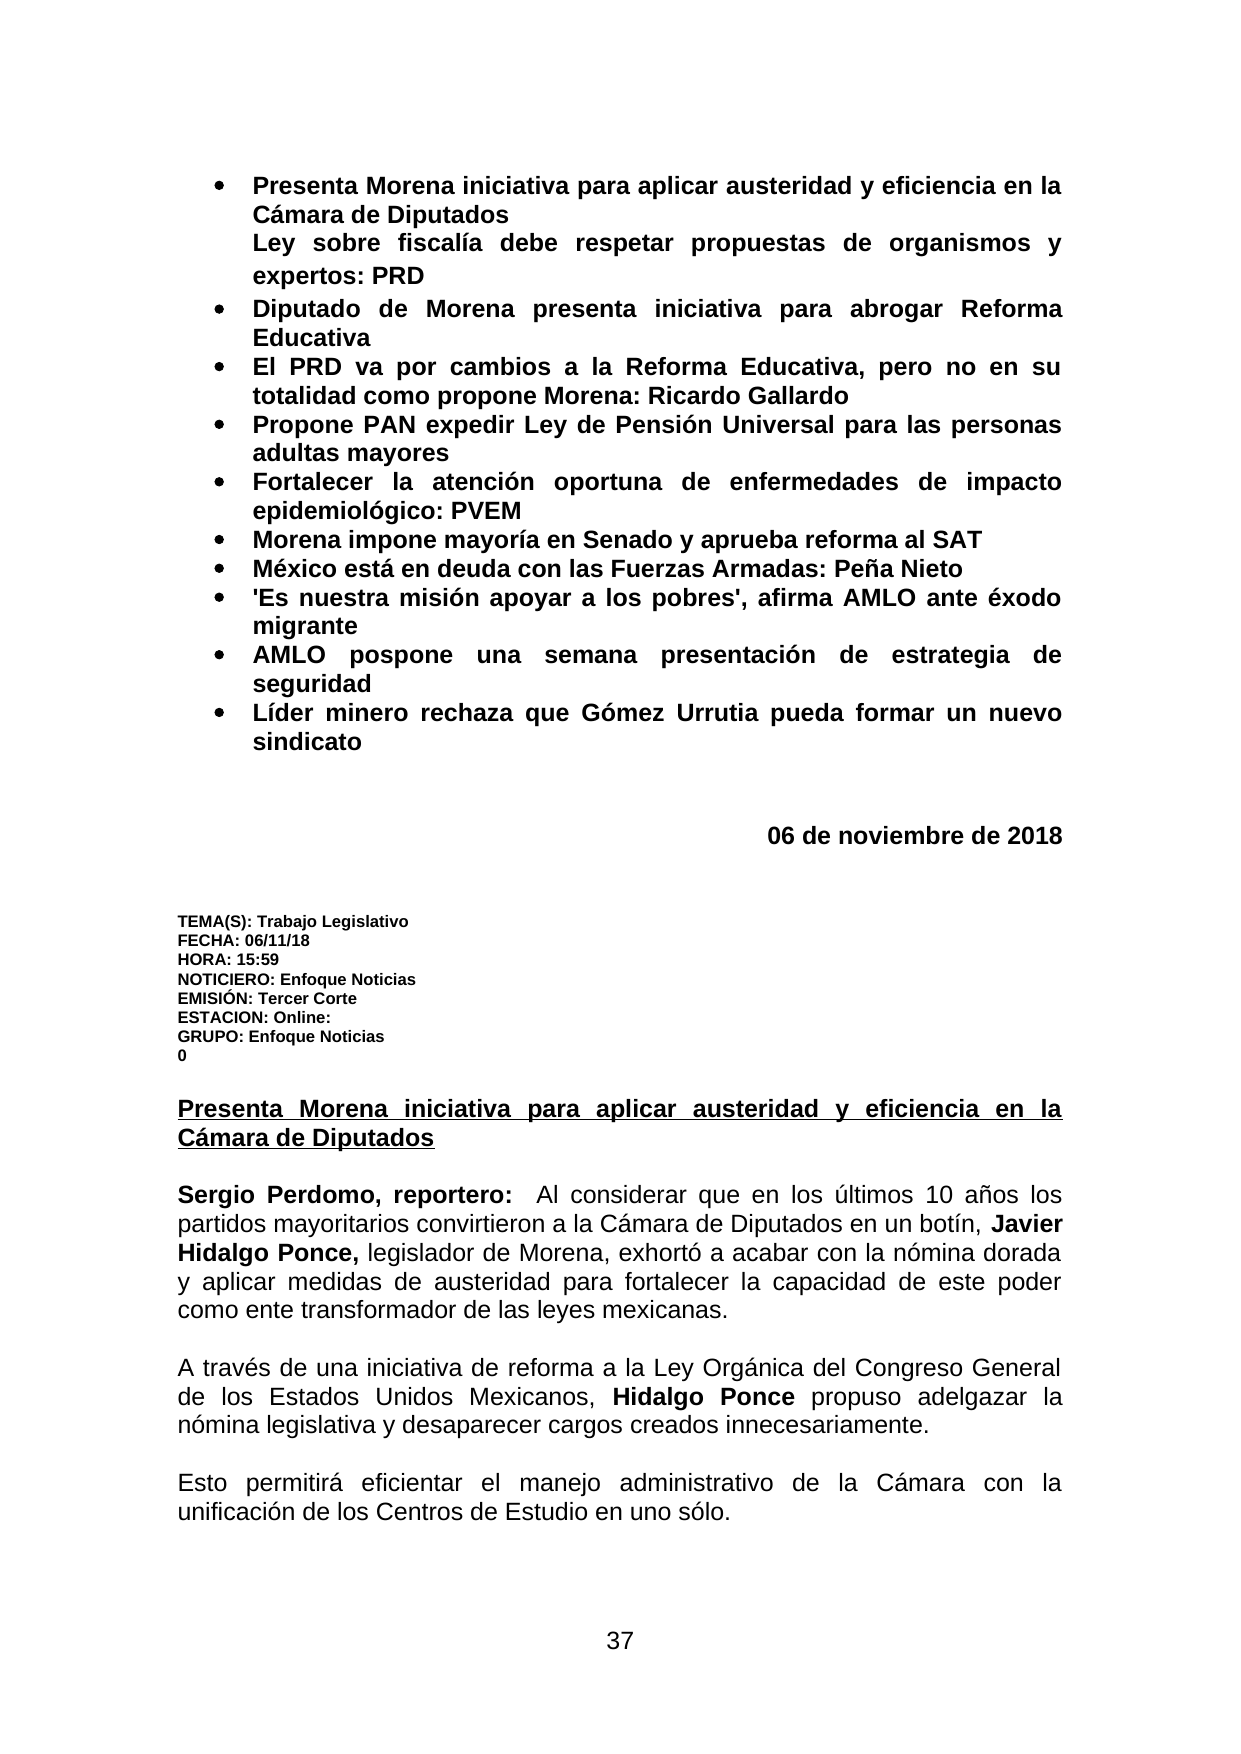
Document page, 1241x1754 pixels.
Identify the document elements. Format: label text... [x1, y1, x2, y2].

text HORA: 15:59 [177, 950, 1063, 969]
list AMLO pospone una semana presentación de estrategia de seguridad [215, 640, 1063, 698]
text TEMA(S): Trabajo Legislativo [177, 912, 1063, 931]
list El PRD va por cambios a la Reforma Educativa, pero no en su totalidad como propone Morena: Ricardo Gallardo [215, 352, 1063, 409]
text EMISIÓN: Tercer Corte [177, 988, 1063, 1008]
text FECHA: 06/11/18 [177, 931, 1063, 950]
text GRUPO: Enfoque Noticias [177, 1027, 1063, 1046]
list Presenta Morena iniciativa para aplicar austeridad y eficiencia en la Cámara de Diputados [215, 171, 1063, 228]
text Presenta Morena iniciativa para aplicar austeridad y eficiencia en la Cámara de Diputados [177, 1120, 1063, 1151]
text ESTACION: Online: [177, 1008, 1063, 1027]
list Morena impone mayoría en Senado y aprueba reforma al SAT [215, 525, 1063, 554]
text Esto permitirá eficientar el manejo administrativo de la Cámara con la unificación de los Centros de Estudio en uno sólo. [177, 1468, 1063, 1525]
text A través de una iniciativa de reforma a la Ley Orgánica del Congreso General de los Estados Unidos Mexicanos, Hidalgo Ponce propuso adelgazar la nómina legislativa y desaparecer cargos creados innecesariamente. [177, 1353, 1063, 1439]
list Diputado de Morena presenta iniciativa para abrogar Reforma Educativa [215, 294, 1063, 352]
list Fortalecer la atención oportuna de enfermedades de impacto epidemiológico: PVEM [215, 467, 1063, 525]
list México está en deuda con las Fuerzas Armadas: Peña Nieto [215, 554, 1063, 582]
text 06 de noviembre de 2018 [177, 821, 1063, 850]
list 'Es nuestra misión apoyar a los pobres', afirma AMLO ante éxodo migrante [215, 582, 1063, 640]
text NOTICIERO: Enfoque Noticias [177, 969, 1063, 988]
text 0 [177, 1046, 1063, 1065]
text Presenta Morena iniciativa para aplicar austeridad y eficiencia en la Cámara de Diputados [177, 1094, 1063, 1119]
text Ley sobre fiscalía debe respetar propuestas de organismos y expertos: PRD [252, 228, 1063, 290]
list Propone PAN expedir Ley de Pensión Universal para las personas adultas mayores [215, 409, 1063, 467]
list Líder minero rechaza que Gómez Urrutia pueda formar un nuevo sindicato [215, 698, 1063, 755]
text Sergio Perdomo, reportero: Al considerar que en los últimos 10 años los partidos mayoritarios convirtieron a la Cámara de Diputados en un botín, Javier Hidalgo Ponce, legislador de Morena, exhortó a acabar con la nómina dorada y aplicar medidas de austeridad para fortalecer la capacidad de este poder como ente transformador de las leyes mexicanas. [177, 1180, 1063, 1324]
